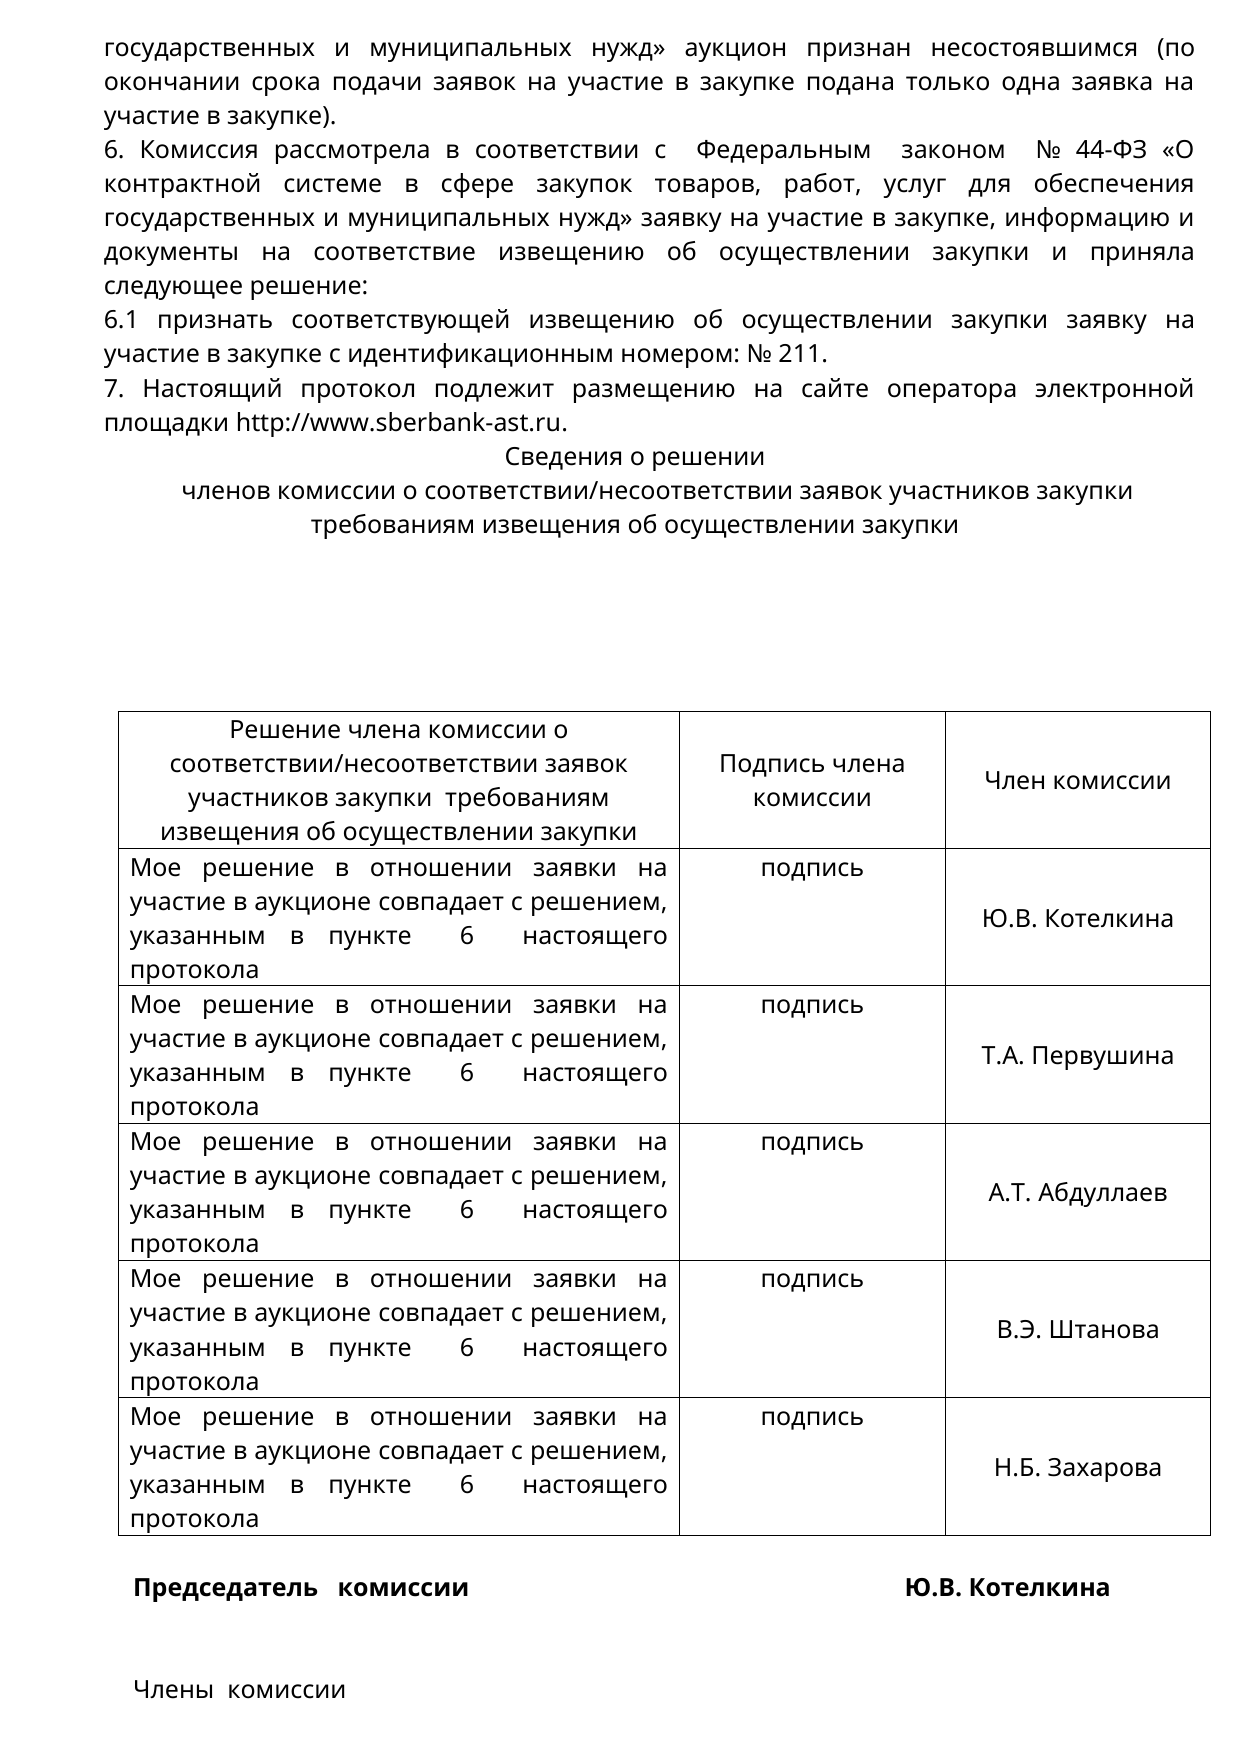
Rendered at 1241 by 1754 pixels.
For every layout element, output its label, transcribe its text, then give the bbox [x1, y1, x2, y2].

text Члены комиссии [133, 1672, 1196, 1706]
text Председатель комиссии Ю.В. Котелкина [133, 1570, 1196, 1604]
table_cell подпись [680, 849, 945, 985]
table_cell Мое решение в отношении заявки на участие в аукционе совпадает с решением, указанным в пункте 6 настоящего протокола [119, 1398, 679, 1534]
text Сведения о решении [74, 438, 1196, 472]
table_cell подпись [680, 1261, 945, 1397]
table_cell Мое решение в отношении заявки на участие в аукционе совпадает с решением, указанным в пункте 6 настоящего протокола [119, 849, 679, 985]
text 6. Комиссия рассмотрела в соответствии с Федеральным законом № 44-ФЗ «О контрактной системе в сфере закупок товаров, работ, услуг для обеспечения государственных и муниципальных нужд» заявку на участие в закупке, информацию и документы на соответствие извещению об осуществлении закупки и приняла следующее решение: [103, 132, 1196, 302]
table_cell Мое решение в отношении заявки на участие в аукционе совпадает с решением, указанным в пункте 6 настоящего протокола [119, 986, 679, 1123]
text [103, 29, 1196, 132]
text членов комиссии о соответствии/несоответствии заявок участников закупки требованиям извещения об осуществлении закупки [74, 472, 1196, 541]
table_header Подпись члена комиссии [680, 712, 945, 848]
table_cell А.Т. Абдуллаев [946, 1124, 1210, 1260]
table_header Член комиссии [946, 712, 1210, 848]
table_cell Ю.В. Котелкина [946, 849, 1210, 985]
text 6.1 признать соответствующей извещению об осуществлении закупки заявку на участие в закупке с идентификационным номером: № 211. [103, 302, 1196, 370]
table_header Решение члена комиссии о соответствии/несоответствии заявок участников закупки требованиям извещения об осуществлении закупки [119, 712, 679, 848]
table_cell подпись [680, 986, 945, 1123]
text 7. Настоящий протокол подлежит размещению на сайте оператора электронной площадки http://www.sberbank-ast.ru. [103, 370, 1196, 438]
table_cell Мое решение в отношении заявки на участие в аукционе совпадает с решением, указанным в пункте 6 настоящего протокола [119, 1261, 679, 1397]
table_cell подпись [680, 1398, 945, 1534]
table_cell В.Э. Штанова [946, 1261, 1210, 1397]
table_cell Н.Б. Захарова [946, 1398, 1210, 1534]
table_cell Мое решение в отношении заявки на участие в аукционе совпадает с решением, указанным в пункте 6 настоящего протокола [119, 1124, 679, 1260]
table_cell Т.А. Первушина [946, 986, 1210, 1123]
table_cell подпись [680, 1124, 945, 1260]
